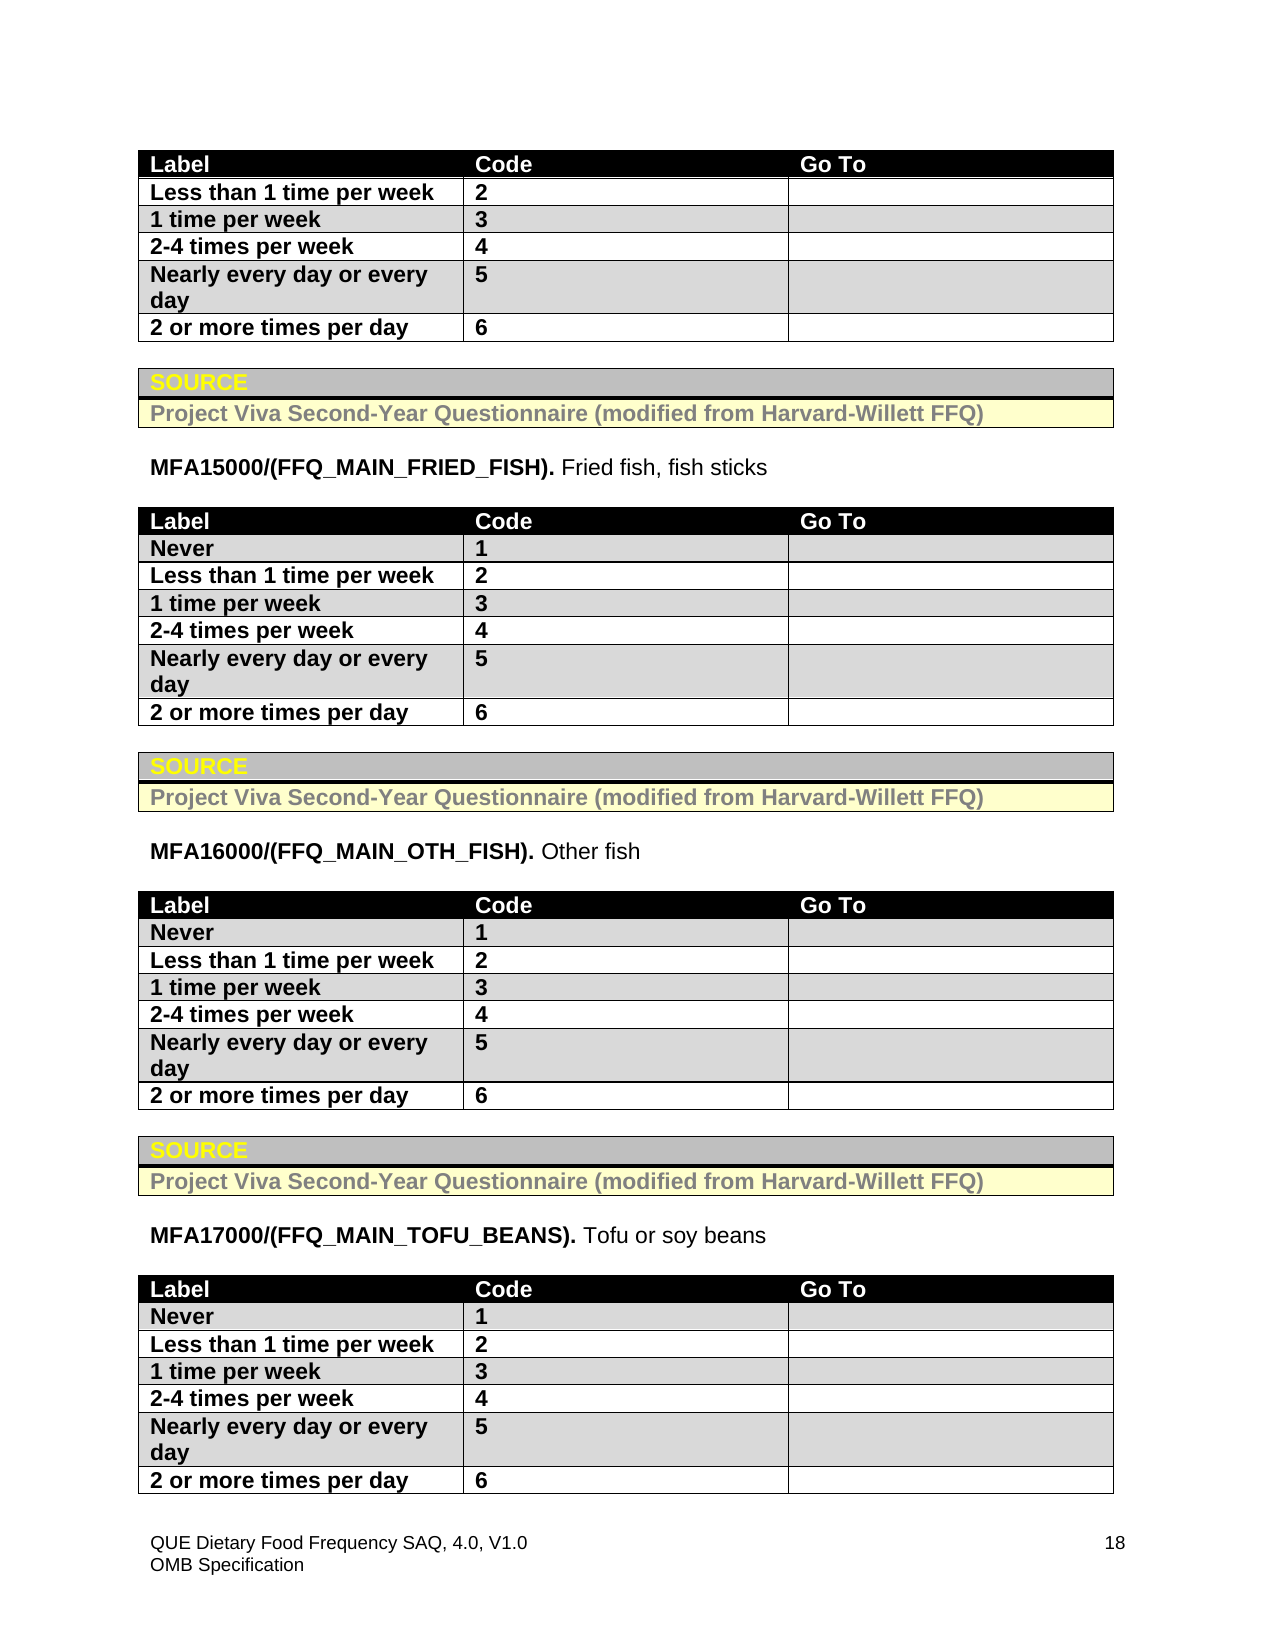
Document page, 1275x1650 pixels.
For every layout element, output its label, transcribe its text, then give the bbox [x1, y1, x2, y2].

table_header Code [464, 151, 788, 177]
table_cell [789, 617, 1113, 644]
table_header Label [139, 892, 463, 918]
table_cell 6 [464, 1467, 788, 1493]
text MFA15000/(FFQ_MAIN_FRIED_FISH). ​Fried fish, fish sticks [150, 454, 1125, 480]
table_cell [789, 1029, 1113, 1081]
table_header SOURCE [139, 1137, 1113, 1164]
table_cell [789, 699, 1113, 725]
table_cell 1 time per week [139, 590, 463, 616]
table_cell [789, 1358, 1113, 1384]
table_cell 3 [464, 1358, 788, 1384]
table_cell [789, 1001, 1113, 1028]
table_cell [789, 563, 1113, 589]
table_cell Nearly every day or every day [139, 1029, 463, 1081]
table_header SOURCE [139, 753, 1113, 779]
table_cell Project Viva Second-Year Questionnaire (modified from Harvard-Willett FFQ) [139, 1168, 1113, 1195]
table_cell [789, 1331, 1113, 1357]
table_cell 2 [464, 947, 788, 973]
table_cell 3 [464, 974, 788, 1000]
table_header Code [464, 508, 788, 534]
table_cell 4 [464, 233, 788, 259]
table_header SOURCE [139, 369, 1113, 396]
text MFA16000/(FFQ_MAIN_OTH_FISH). ​Other fish [150, 838, 1125, 864]
table_cell 6 [464, 314, 788, 341]
table_cell [789, 947, 1113, 973]
table_cell Nearly every day or every day [139, 1413, 463, 1466]
table_cell Never [139, 919, 463, 946]
table_cell 2 or more times per day [139, 699, 463, 725]
table_cell [789, 590, 1113, 616]
table_cell 2-4 times per week [139, 1385, 463, 1412]
table_cell [789, 1303, 1113, 1329]
table_cell [789, 314, 1113, 341]
table_cell [789, 1083, 1113, 1109]
table_cell 1 [464, 1303, 788, 1329]
table_header Label [139, 508, 463, 534]
table_cell 3 [464, 206, 788, 232]
table_cell [789, 974, 1113, 1000]
table_cell 5 [464, 645, 788, 697]
table_cell Less than 1 time per week [139, 179, 463, 205]
table_cell 4 [464, 1001, 788, 1028]
table_cell [789, 919, 1113, 946]
table_cell 2 or more times per day [139, 1083, 463, 1109]
table_header Label [139, 1276, 463, 1302]
table_cell [789, 1385, 1113, 1412]
text MFA17000/(FFQ_MAIN_TOFU_BEANS). ​Tofu or soy beans [150, 1222, 1125, 1248]
table_cell [789, 233, 1113, 259]
table_cell Never [139, 1303, 463, 1329]
table_cell Project Viva Second-Year Questionnaire (modified from Harvard-Willett FFQ) [139, 784, 1113, 811]
table_header Go To [789, 892, 1113, 918]
table_cell 2 [464, 563, 788, 589]
table_cell 4 [464, 617, 788, 644]
table_cell [789, 1413, 1113, 1466]
table_cell 6 [464, 699, 788, 725]
table_cell [789, 535, 1113, 561]
table_cell 1 time per week [139, 206, 463, 232]
table_cell 2 or more times per day [139, 314, 463, 341]
table_cell Less than 1 time per week [139, 947, 463, 973]
table_cell 1 [464, 919, 788, 946]
table_cell 2 [464, 1331, 788, 1357]
table_header Code [464, 1276, 788, 1302]
table_cell Never [139, 535, 463, 561]
table_header Code [464, 892, 788, 918]
table_cell 1 [464, 535, 788, 561]
table_cell 1 time per week [139, 974, 463, 1000]
table_cell 6 [464, 1083, 788, 1109]
table_cell 1 time per week [139, 1358, 463, 1384]
table_cell 2-4 times per week [139, 233, 463, 259]
table_cell [789, 179, 1113, 205]
table_cell 2 or more times per day [139, 1467, 463, 1493]
table_cell Nearly every day or every day [139, 261, 463, 313]
table_cell Nearly every day or every day [139, 645, 463, 697]
table_cell [789, 206, 1113, 232]
table_cell [789, 261, 1113, 313]
table_cell [789, 645, 1113, 697]
table_cell 4 [464, 1385, 788, 1412]
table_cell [139, 400, 1113, 427]
table_cell 2-4 times per week [139, 1001, 463, 1028]
table_cell 5 [464, 1413, 788, 1466]
table_header Go To [789, 508, 1113, 534]
table_header Label [139, 151, 463, 177]
table_header Go To [789, 1276, 1113, 1302]
table_cell 5 [464, 1029, 788, 1081]
table_cell 5 [464, 261, 788, 313]
table_header Go To [789, 151, 1113, 177]
table_cell 2-4 times per week [139, 617, 463, 644]
table_cell 2 [464, 179, 788, 205]
table_cell Less than 1 time per week [139, 563, 463, 589]
table_cell Less than 1 time per week [139, 1331, 463, 1357]
table_cell [789, 1467, 1113, 1493]
table_cell 3 [464, 590, 788, 616]
